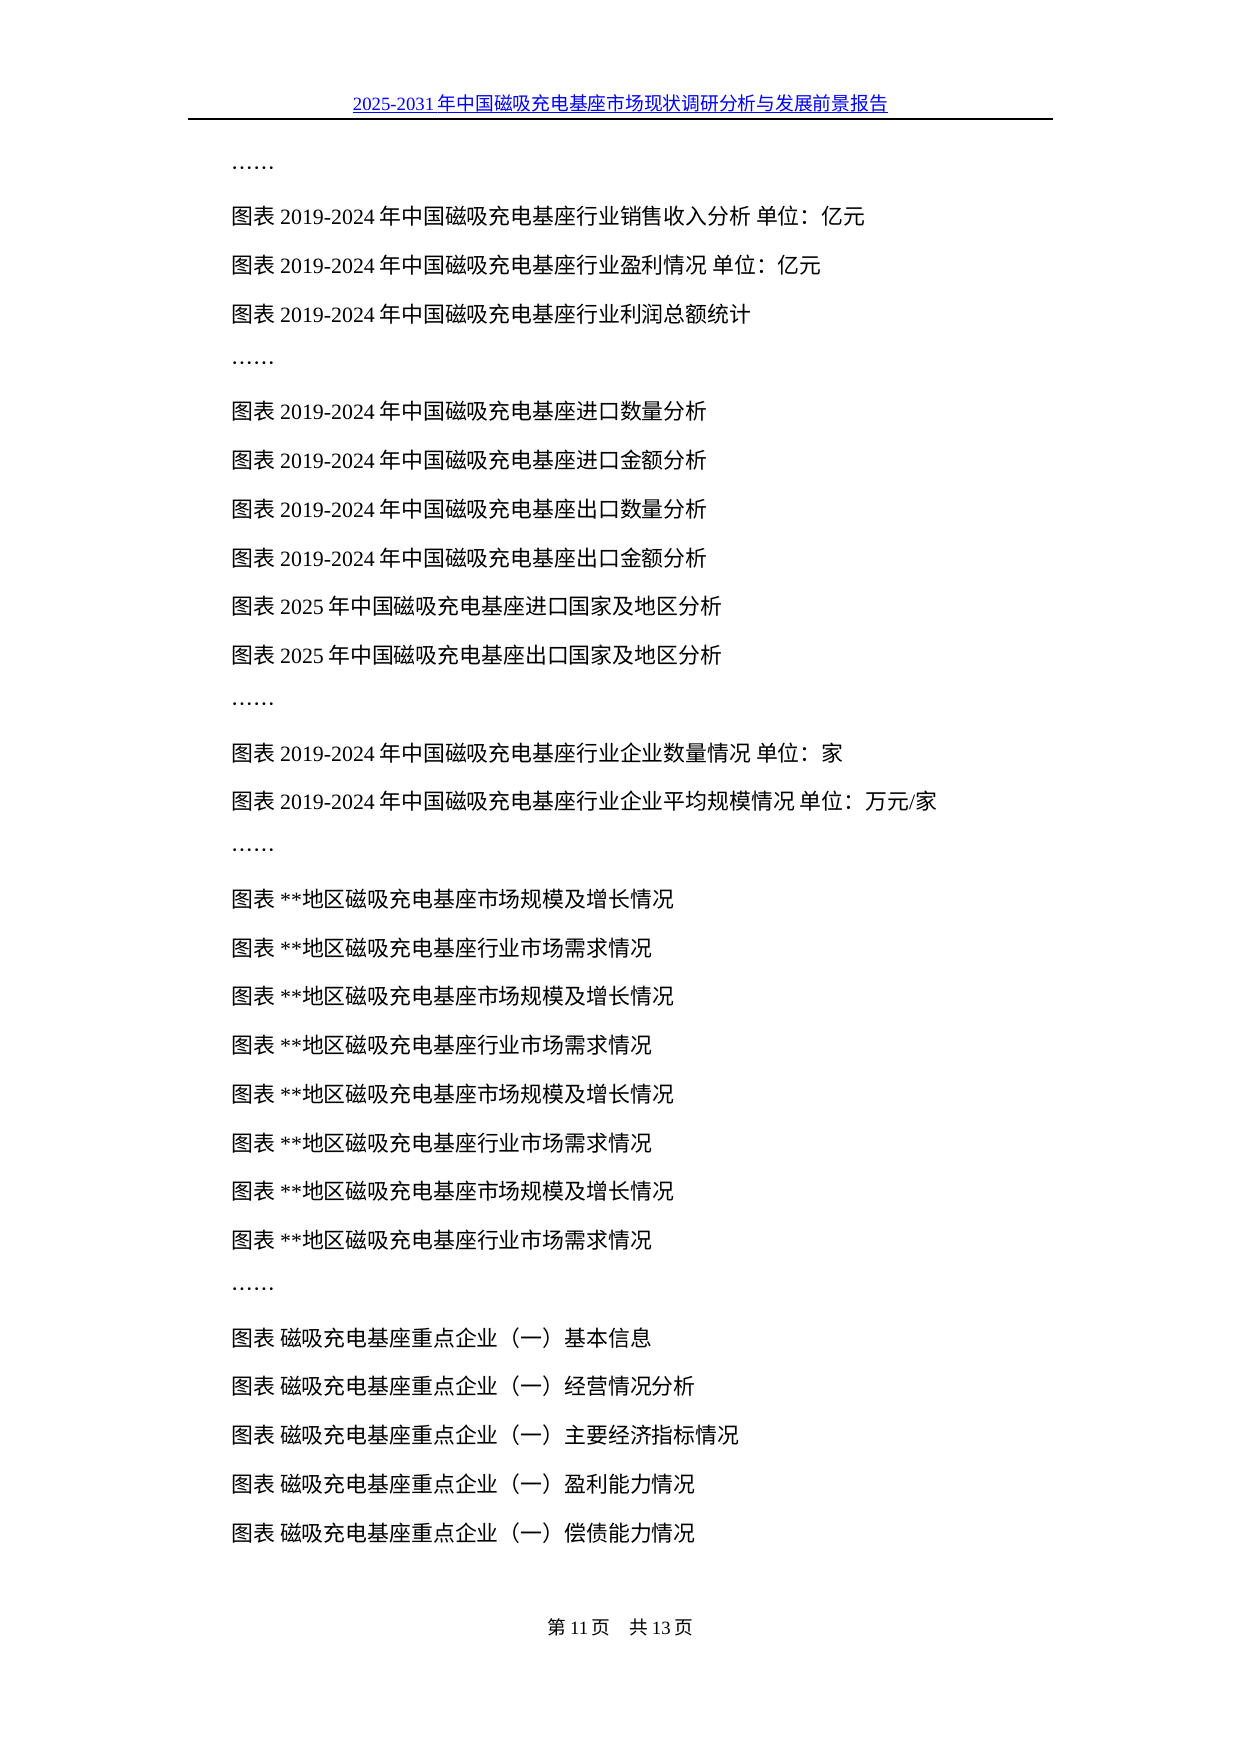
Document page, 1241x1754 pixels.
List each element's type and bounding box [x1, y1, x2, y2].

text [187, 150, 1053, 1548]
